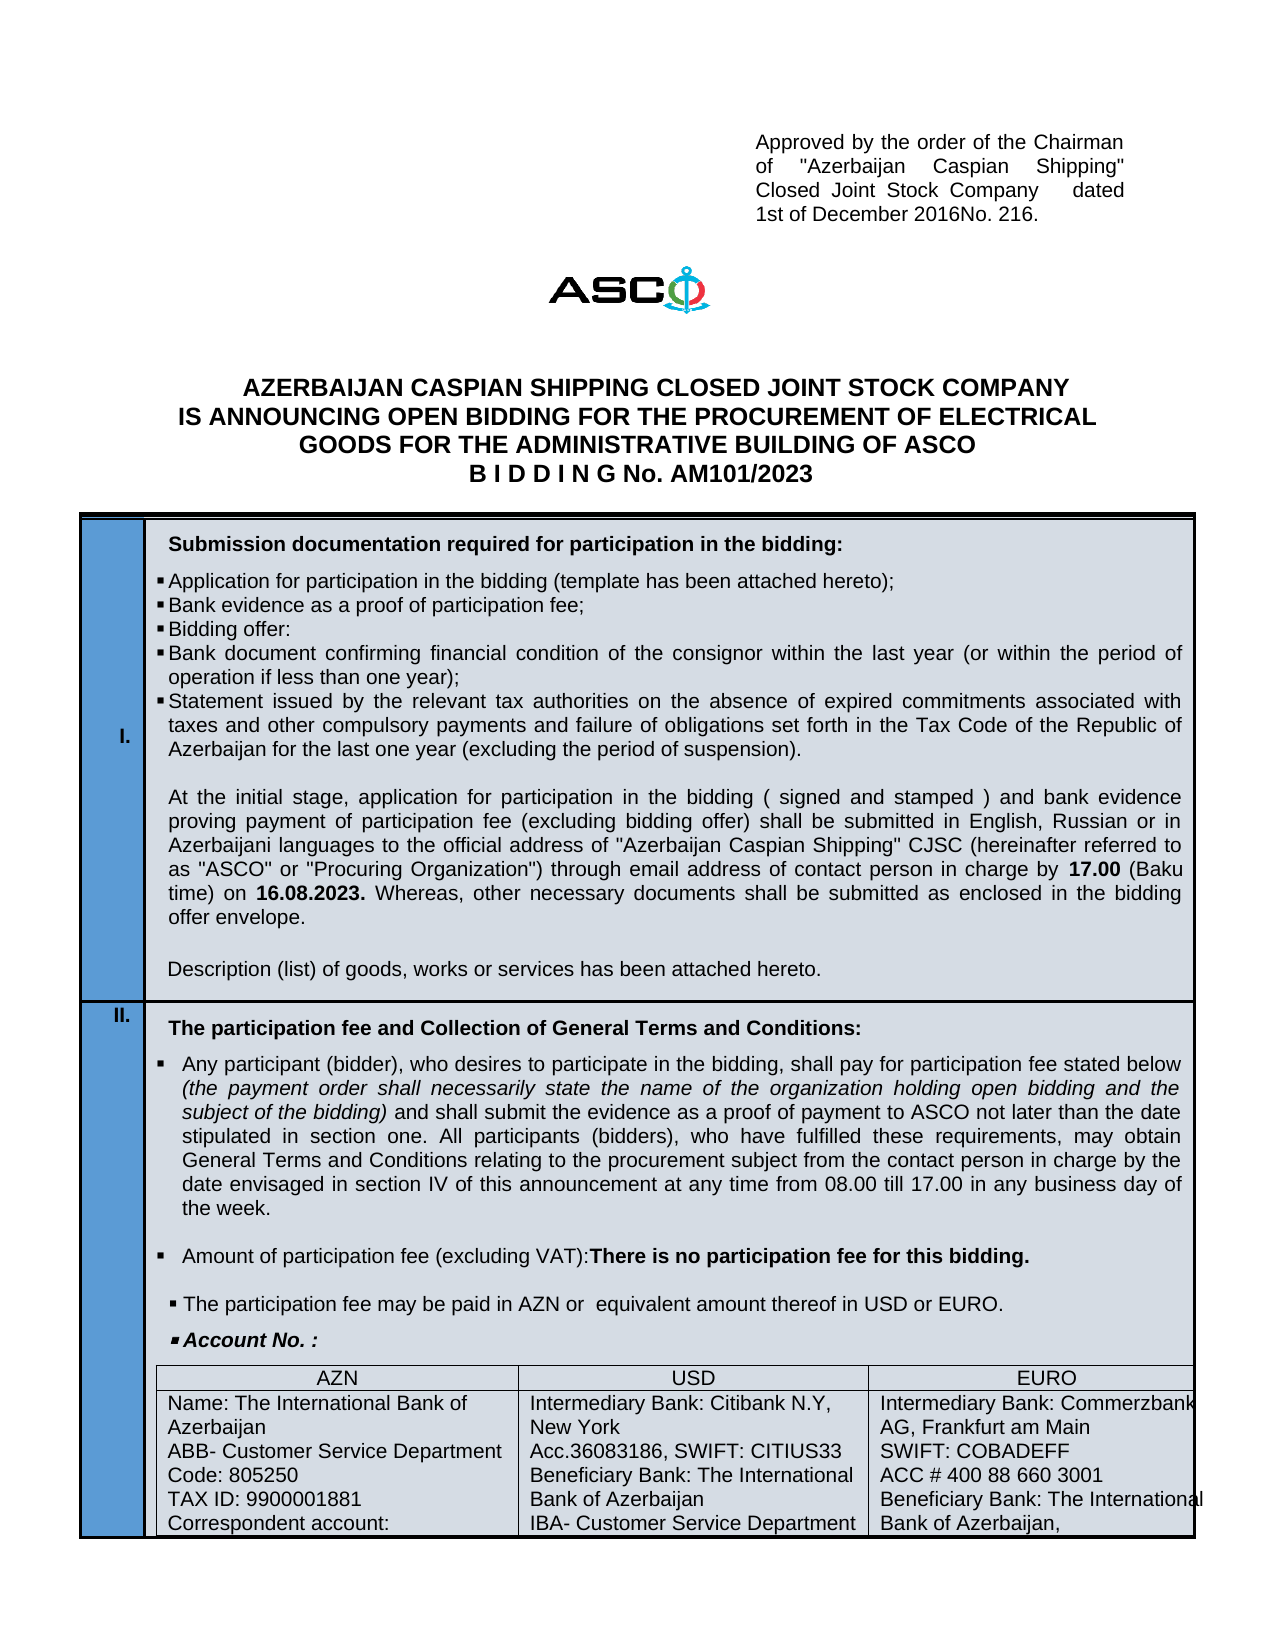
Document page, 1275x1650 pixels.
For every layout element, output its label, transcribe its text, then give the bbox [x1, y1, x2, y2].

text Approved by the order of the Chairman of "Azerbaijan Caspian Shipping" Closed Joint Stock Company dated 1st of December 2016No. 216. [755, 102, 1124, 226]
table_header [82, 520, 143, 1000]
picture [512, 225, 746, 354]
table_cell [82, 1003, 143, 1536]
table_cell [146, 1003, 1193, 1536]
table_header Submission documentation required for participation in the bidding: Application for participation in the bidding (template has been attached hereto); Bank evidence as a proof of participation fee; Bidding offer: Bank document confirming financial condition of the consignor within the last year (or within the period of operation if less than one year); Statement issued by the relevant tax authorities on the absence of expired commitments associated with taxes and other compulsory payments and failure of obligations set forth in the Tax Code of the Republic of Azerbaijan for the last one year (excluding the period of suspension). At the initial stage, application for participation in the bidding ( signed and stamped ) and bank evidence proving payment of participation fee (excluding bidding offer) shall be submitted in English, Russian or in Azerbaijani languages to the official address of "Azerbaijan Caspian Shipping" CJSC (hereinafter referred to as "ASCO" or "Procuring Organization") through email address of contact person in charge by 17.00 (Baku time) on 16.08.2023. Whereas, other necessary documents shall be submitted as enclosed in the bidding offer envelope. Description (list) of goods, works or services has been attached hereto. [146, 520, 1193, 1000]
text IS ANNOUNCING OPEN BIDDING FOR THE PROCUREMENT OF ELECTRICAL GOODS FOR THE ADMINISTRATIVE BUILDING OF ASCO [150, 402, 1125, 459]
text B I D D I N G No. AM101/2023 [150, 459, 1125, 488]
text AZERBAIJAN CASPIAN SHIPPING CLOSED JOINT STOCK COMPANY [187, 373, 1125, 402]
